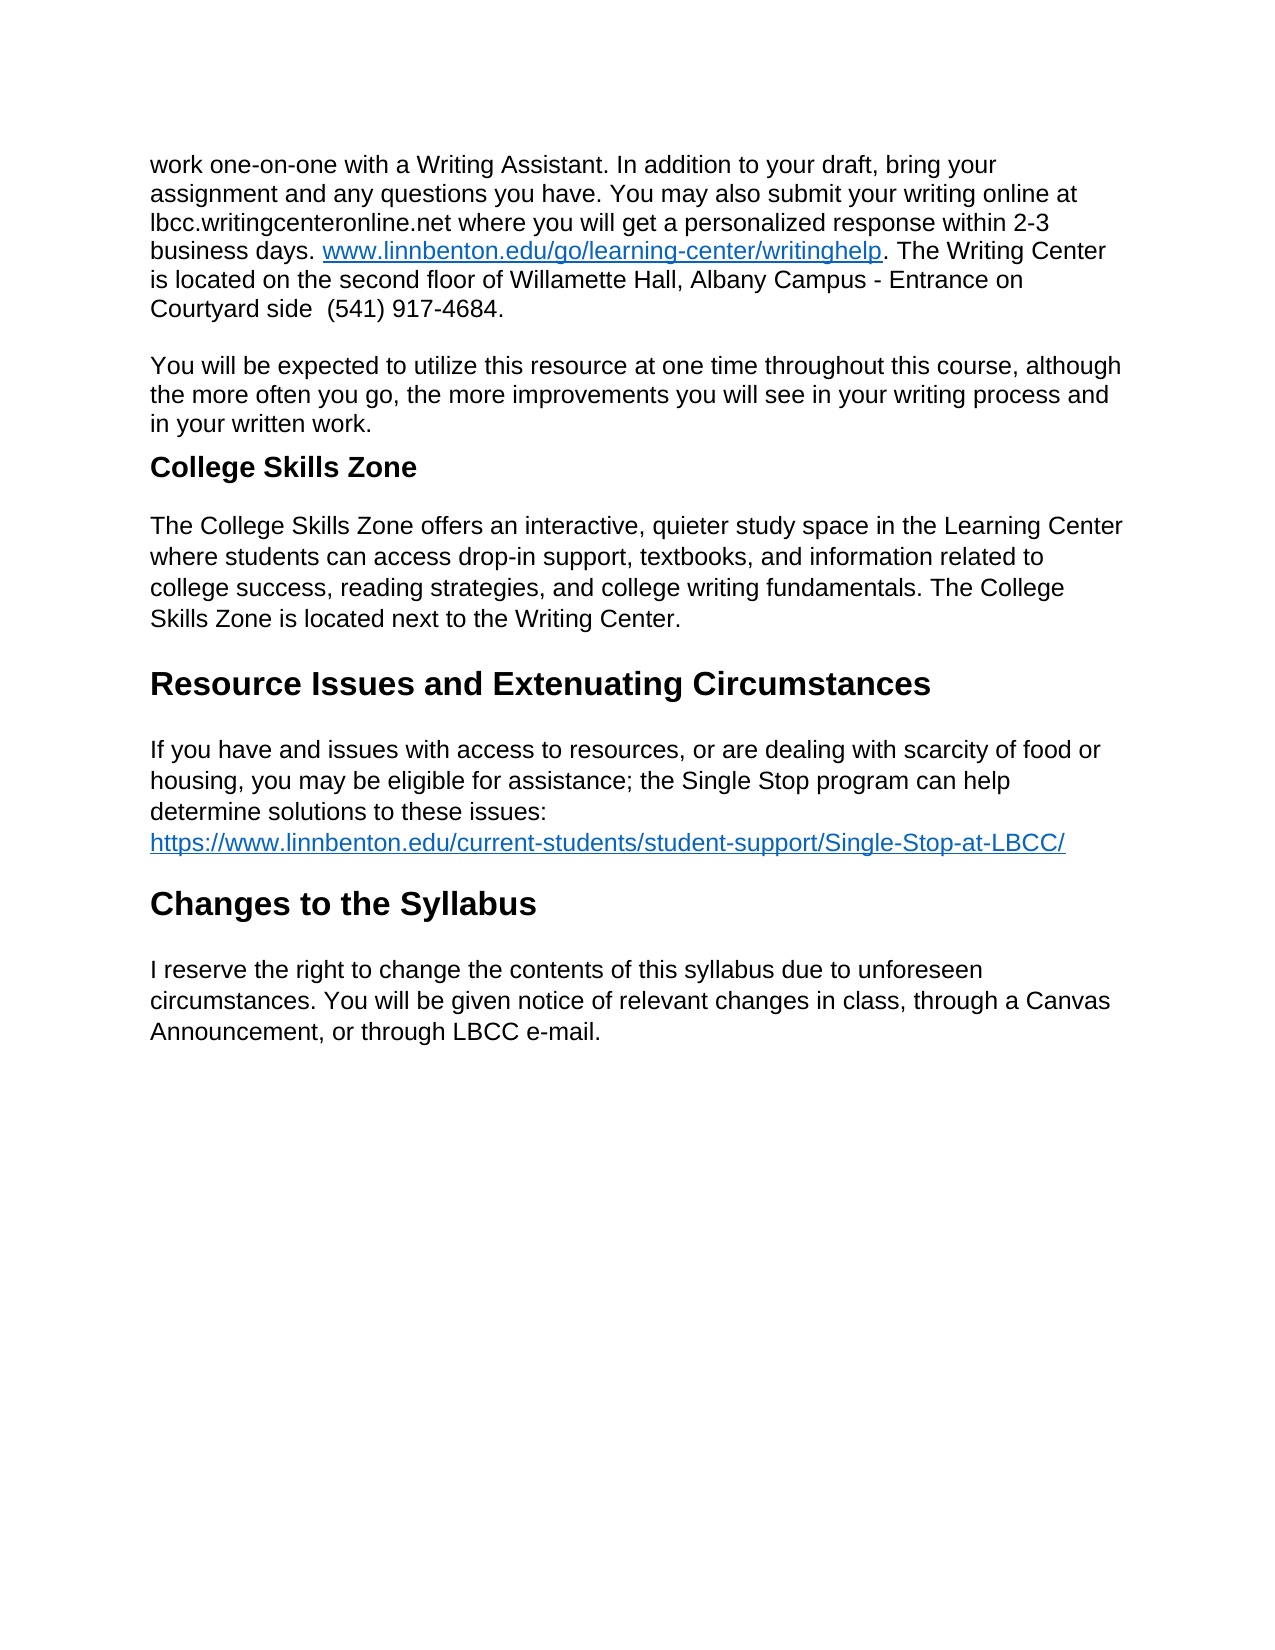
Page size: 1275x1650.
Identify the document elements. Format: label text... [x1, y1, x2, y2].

subtitle College Skills Zone [150, 450, 1125, 483]
subtitle The College Skills Zone offers an interactive, quieter study space in the Learning Center where students can access drop-in support, textbooks, and information related to college success, reading strategies, and college writing fundamentals. The College Skills Zone is located next to the Writing Center. [150, 511, 1125, 633]
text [150, 150, 1125, 322]
text I reserve the right to change the contents of this syllabus due to unforeseen circumstances. You will be given notice of relevant changes in class, through a Canvas Announcement, or through LBCC e-mail. [150, 955, 1125, 1046]
subtitle Changes to the Syllabus [150, 884, 1125, 923]
text You will be expected to utilize this resource at one time throughout this course, although the more often you go, the more improvements you will see in your writing process and in your written work. [150, 351, 1125, 437]
subtitle Resource Issues and Extenuating Circumstances [150, 664, 1125, 703]
text If you have and issues with access to resources, or are dealing with scarcity of food or housing, you may be eligible for assistance; the Single Stop program can help determine solutions to these issues: https://www.linnbenton.edu/current-students/student-support/Single-Stop-at-LBCC/ [150, 735, 1125, 857]
